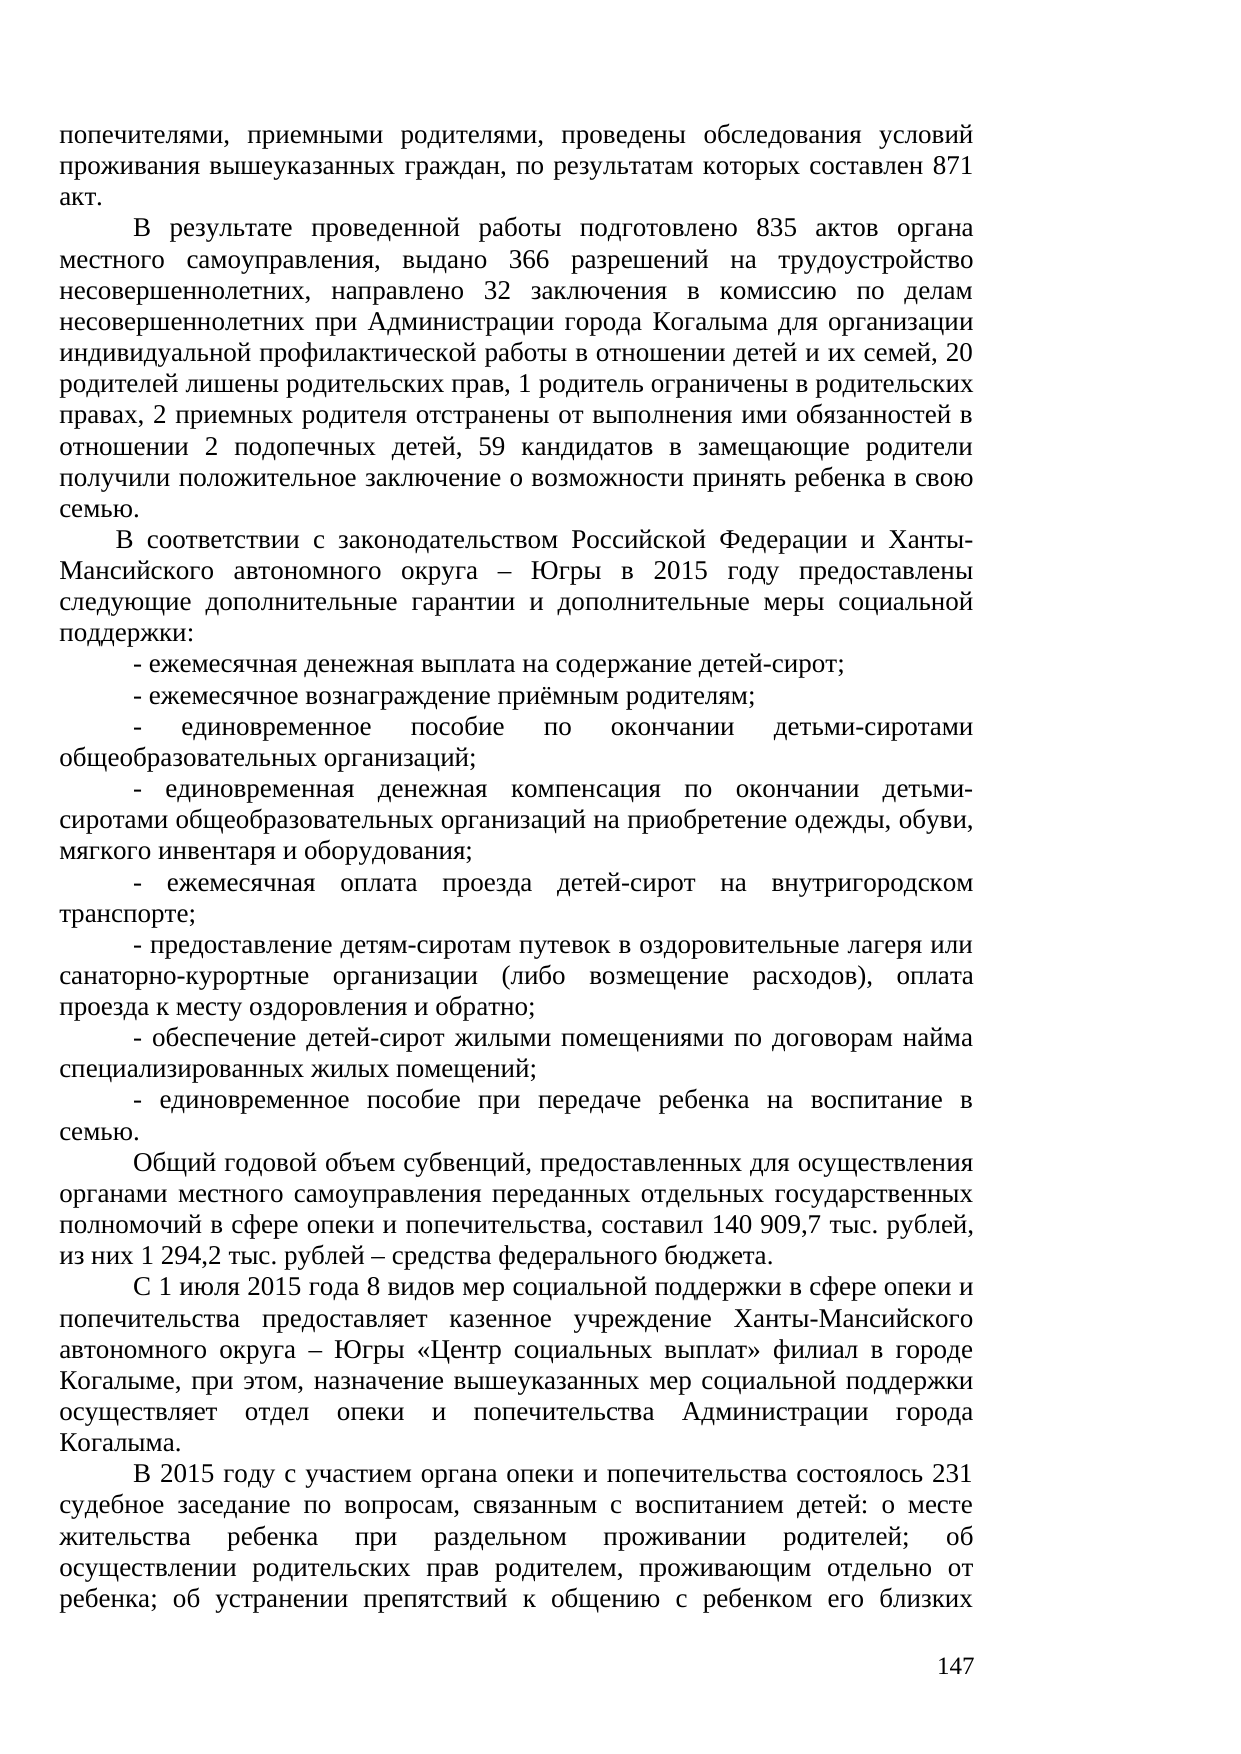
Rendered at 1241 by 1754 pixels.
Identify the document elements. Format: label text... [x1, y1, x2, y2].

text - предоставление детям-сиротам путевок в оздоровительные лагеря или санаторно-курортные организации (либо возмещение расходов), оплата проезда к месту оздоровления и обратно; [59, 928, 974, 1021]
text В результате проведенной работы подготовлено 835 актов органа местного самоуправления, выдано 366 разрешений на трудоустройство несовершеннолетних, направлено 32 заключения в комиссию по делам несовершеннолетних при Администрации города Когалыма для организации индивидуальной профилактической работы в отношении детей и их семей, 20 родителей лишены родительских прав, 1 родитель ограничены в родительских правах, 2 приемных родителя отстранены от выполнения ими обязанностей в отношении 2 подопечных детей, 59 кандидатов в замещающие родители получили положительное заключение о возможности принять ребенка в свою семью. [59, 212, 974, 523]
text - единовременное пособие по окончании детьми-сиротами общеобразовательных организаций; [59, 710, 974, 772]
text Общий годовой объем субвенций, предоставленных для осуществления органами местного самоуправления переданных отдельных государственных полномочий в сфере опеки и попечительства, составил 140 909,7 тыс. рублей, из них 1 294,2 тыс. рублей – средства федерального бюджета. [59, 1146, 974, 1271]
text - единовременная денежная компенсация по окончании детьми-сиротами общеобразовательных организаций на приобретение одежды, обуви, мягкого инвентаря и оборудования; [59, 772, 974, 866]
text - единовременное пособие при передаче ребенка на воспитание в семью. [59, 1084, 974, 1146]
text - обеспечение детей-сирот жилыми помещениями по договорам найма специализированных жилых помещений; [59, 1021, 974, 1084]
text - ежемесячная оплата проезда детей-сирот на внутригородском транспорте; [59, 866, 974, 928]
text - ежемесячная денежная выплата на содержание детей-сирот; [59, 648, 974, 679]
text В соответствии с законодательством Российской Федерации и Ханты-Мансийского автономного округа – Югры в 2015 году предоставлены следующие дополнительные гарантии и дополнительные меры социальной поддержки: [59, 523, 974, 648]
text С 1 июля 2015 года 8 видов мер социальной поддержки в сфере опеки и попечительства предоставляет казенное учреждение Ханты-Мансийского автономного округа – Югры «Центр социальных выплат» филиал в городе Когалыме, при этом, назначение вышеуказанных мер социальной поддержки осуществляет отдел опеки и попечительства Администрации города Когалыма. [59, 1271, 974, 1457]
text - ежемесячное вознаграждение приёмным родителям; [59, 679, 974, 710]
